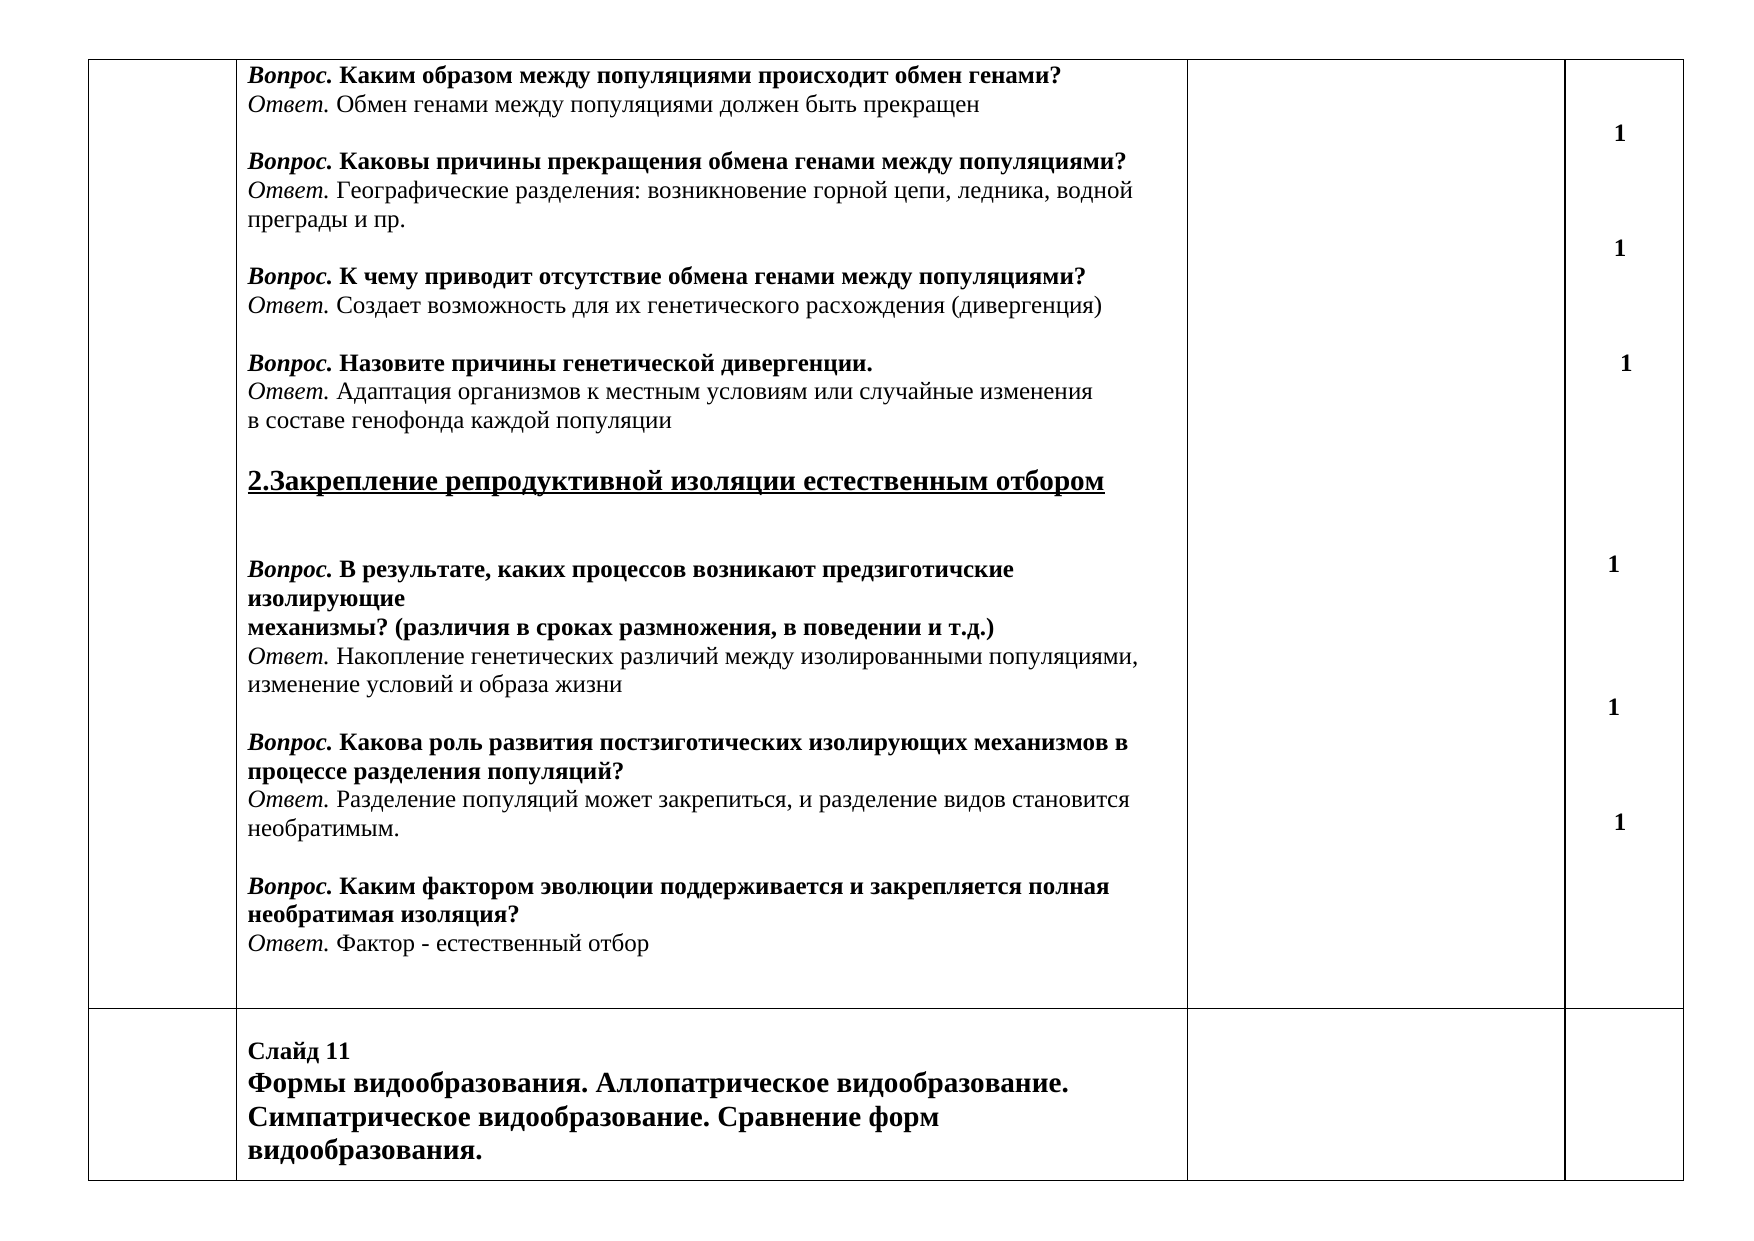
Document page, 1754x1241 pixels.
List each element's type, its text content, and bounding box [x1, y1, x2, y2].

table_cell [89, 60, 236, 1007]
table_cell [1188, 1009, 1564, 1180]
table_cell [89, 1009, 236, 1180]
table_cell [237, 1009, 1187, 1180]
table_cell 5 [1566, 1009, 1683, 1180]
